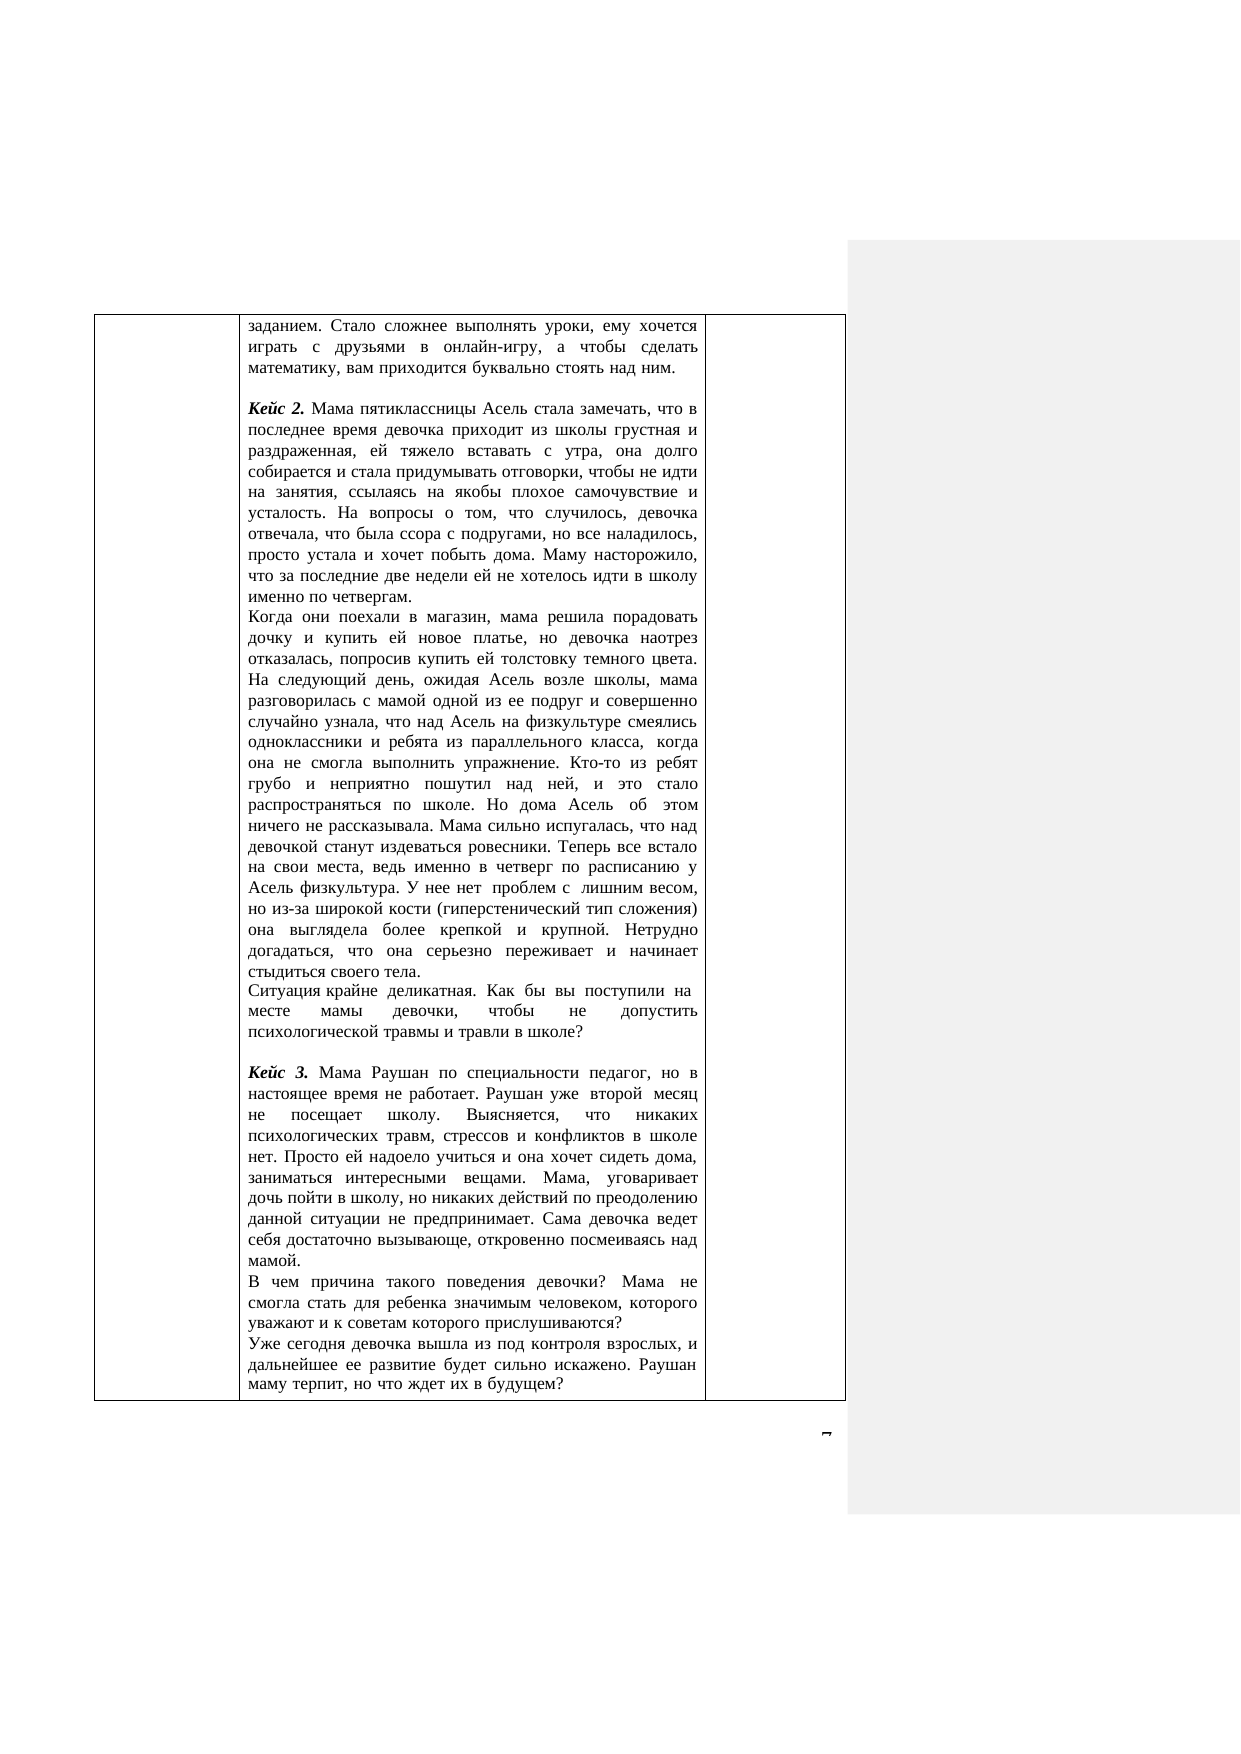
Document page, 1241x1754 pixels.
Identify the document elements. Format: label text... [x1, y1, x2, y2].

table_header [706, 315, 845, 1400]
table_header [95, 315, 239, 1400]
table_header заданием. Стало сложнее выполнять уроки, ему хочется играть с друзьями в онлайн-игру, а чтобы сделать математику, вам приходится буквально стоять над ним. Кейс 2. Мама пятиклассницы Асель стала замечать, что в последнее время девочка приходит из школы грустная и раздраженная, ей тяжело вставать с утра, она долго собирается и стала придумывать отговорки, чтобы не идти на занятия, ссылаясь на якобы плохое самочувствие и усталость. На вопросы о том, что случилось, девочка отвечала, что была ссора с подругами, но все наладилось, просто устала и хочет побыть дома. Маму насторожило, что за последние две недели ей не хотелось идти в школу именно по четвергам. Когда они поехали в магазин, мама решила порадовать дочку и купить ей новое платье, но девочка наотрез отказалась, попросив купить ей толстовку темного цвета. На следующий день, ожидая Асель возле школы, мама разговорилась с мамой одной из ее подруг и совершенно случайно узнала, что над Асель на физкультуре смеялись одноклассники и ребята из параллельного класса, когда она не смогла выполнить упражнение. Кто-то из ребят грубо и неприятно пошутил над ней, и это стало распространяться по школе. Но дома Асель об этом ничего не рассказывала. Мама сильно испугалась, что над девочкой станут издеваться ровесники. Теперь все встало на свои места, ведь именно в четверг по расписанию у Асель физкультура. У нее нет проблем с лишним весом, но из-за широкой кости (гиперстенический тип сложения) она выглядела более крепкой и крупной. Нетрудно догадаться, что она серьезно переживает и начинает стыдиться своего тела. Ситуация крайне деликатная. Как бы вы поступили на месте мамы девочки, чтобы не допустить психологической травмы и травли в школе? Кейс 3. Мама Раушан по специальности педагог, но в настоящее время не работает. Раушан уже второй месяц не посещает школу. Выясняется, что никаких психологических травм, стрессов и конфликтов в школе нет. Просто ей надоело учиться и она хочет сидеть дома, заниматься интересными вещами. Мама, уговаривает дочь пойти в школу, но никаких действий по преодолению данной ситуации не предпринимает. Сама девочка ведет себя достаточно вызывающе, откровенно посмеиваясь над мамой. В чем причина такого поведения девочки? Мама не смогла стать для ребенка значимым человеком, которого уважают и к советам которого прислушиваются? Уже сегодня девочка вышла из под контроля взрослых, и дальнейшее ее развитие будет сильно искажено. Раушан маму терпит, но что ждет их в будущем? [240, 315, 705, 1400]
